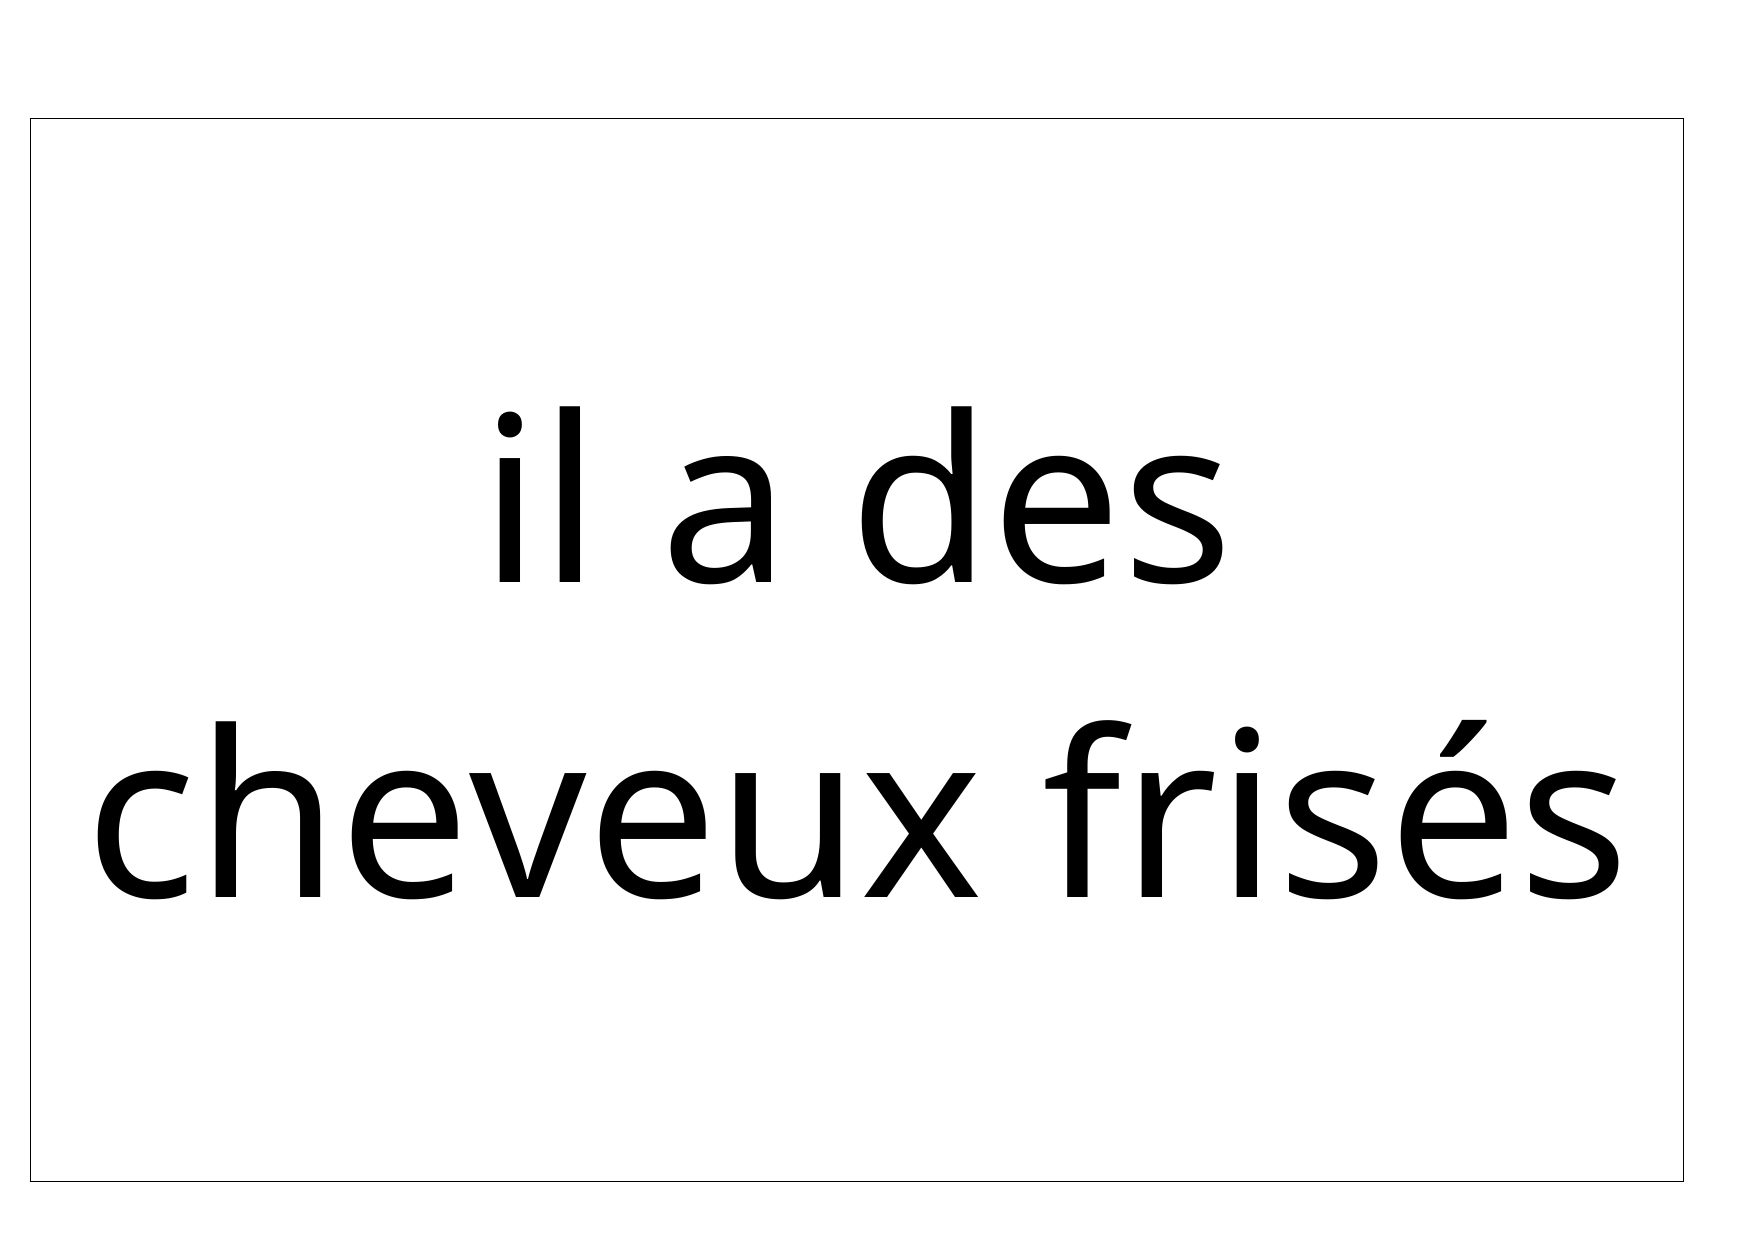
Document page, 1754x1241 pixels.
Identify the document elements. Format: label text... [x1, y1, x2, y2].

table_cell il a des cheveux frisés [31, 119, 1683, 1181]
